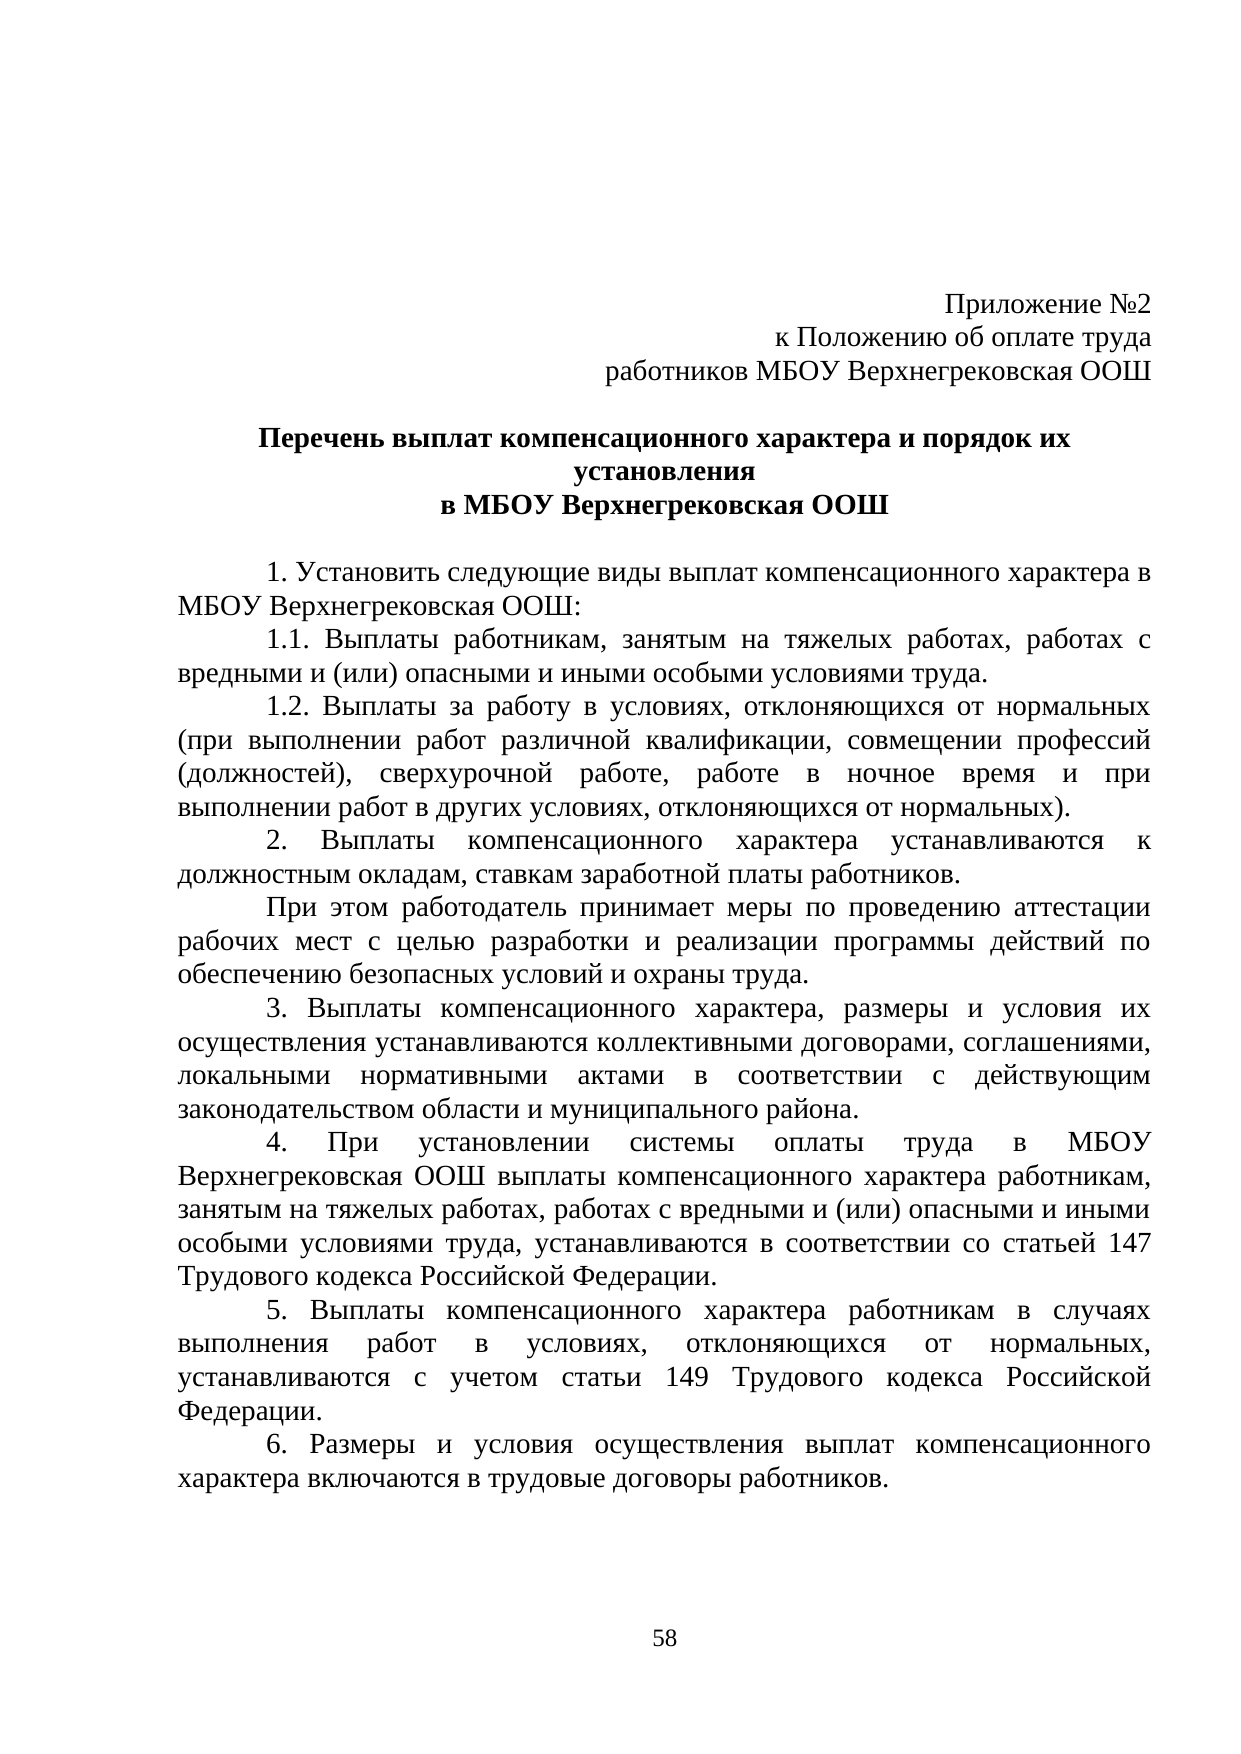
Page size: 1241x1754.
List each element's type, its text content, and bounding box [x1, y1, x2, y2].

text 4. При установлении системы оплаты труда в МБОУ Верхнегрековская ООШ выплаты компенсационного характера работникам, занятым на тяжелых работах, работах с вредными и (или) опасными и иными особыми условиями труда, устанавливаются в соответствии со статьей 147 Трудового кодекса Российской Федерации. [177, 1124, 1152, 1292]
text 5. Выплаты компенсационного характера работникам в случаях выполнения работ в условиях, отклоняющихся от нормальных, устанавливаются с учетом статьи 149 Трудового кодекса Российской Федерации. [177, 1292, 1152, 1426]
text Приложение №2 [252, 286, 1152, 319]
text работников МБОУ Верхнегрековская ООШ [252, 353, 1152, 386]
text 1. Установить следующие виды выплат компенсационного характера в МБОУ Верхнегрековская ООШ: [177, 554, 1152, 621]
text При этом работодатель принимает меры по проведению аттестации рабочих мест с целью разработки и реализации программы действий по обеспечению безопасных условий и охраны труда. [177, 889, 1152, 990]
text 3. Выплаты компенсационного характера, размеры и условия их осуществления устанавливаются коллективными договорами, соглашениями, локальными нормативными актами в соответствии с действующим законодательством области и муниципального района. [177, 990, 1152, 1124]
text 6. Размеры и условия осуществления выплат компенсационного характера включаются в трудовые договоры работников. [177, 1426, 1152, 1493]
text 2. Выплаты компенсационного характера устанавливаются к должностным окладам, ставкам заработной платы работников. [177, 822, 1152, 889]
text 1.1. Выплаты работникам, занятым на тяжелых работах, работах с вредными и (или) опасными и иными особыми условиями труда. [177, 621, 1152, 688]
text к Положению об оплате труда [252, 319, 1152, 353]
title в МБОУ Верхнегрековская ООШ [177, 487, 1152, 521]
text 1.2. Выплаты за работу в условиях, отклоняющихся от нормальных (при выполнении работ различной квалификации, совмещении профессий (должностей), сверхурочной работе, работе в ночное время и при выполнении работ в других условиях, отклоняющихся от нормальных). [177, 688, 1152, 822]
title Перечень выплат компенсационного характера и порядок их установления [177, 420, 1152, 487]
